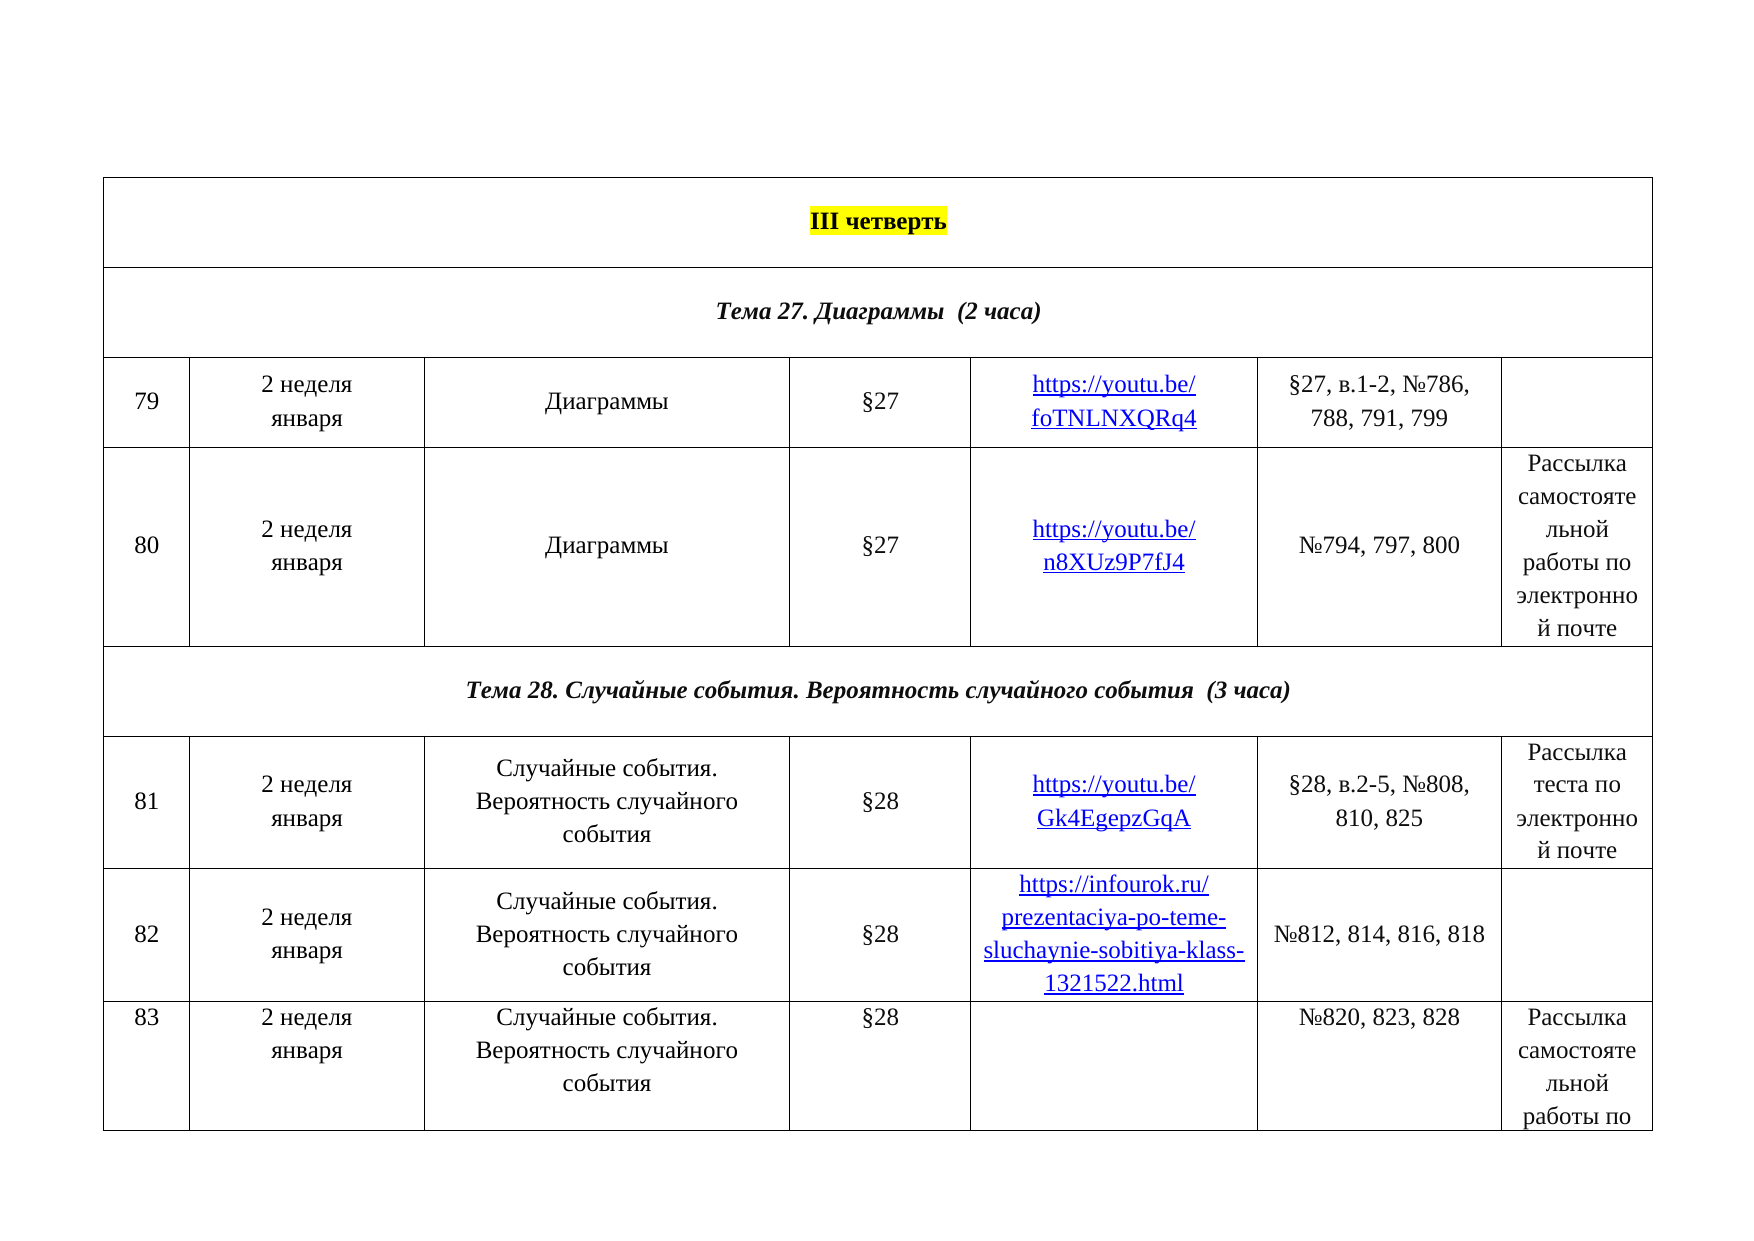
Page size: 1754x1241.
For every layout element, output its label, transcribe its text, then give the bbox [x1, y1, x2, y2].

table_cell https://youtu.be/n8XUz9P7fJ4 [971, 448, 1257, 646]
table_cell №820, 823, 828 [1258, 1002, 1501, 1130]
table_cell 83 [104, 1002, 189, 1130]
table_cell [425, 1002, 789, 1130]
table_cell https://youtu.be/Gk4EgepzGqA [971, 737, 1257, 868]
table_cell 79 [104, 358, 189, 447]
table_cell 2 неделя января [190, 737, 424, 868]
table_cell 2 неделя января [190, 869, 424, 1001]
table_cell 2 неделя января [190, 448, 424, 646]
table_cell Тема 28. Случайные события. Вероятность случайного события (3 часа) [104, 647, 1652, 736]
table_cell 2 неделя января [190, 358, 424, 447]
table_cell [971, 1002, 1257, 1130]
table_cell §28, в.2-5, №808, 810, 825 [1258, 737, 1501, 868]
table_cell III четверть [104, 178, 1652, 267]
table_cell 81 [104, 737, 189, 868]
table_cell §28 [790, 1002, 970, 1130]
table_cell Диаграммы [425, 448, 789, 646]
table_cell https://infourok.ru/prezentaciya-po-teme-sluchaynie-sobitiya-klass-1321522.html [971, 869, 1257, 1001]
table_cell Диаграммы [425, 358, 789, 447]
table_cell §28 [790, 869, 970, 1001]
table_cell Тема 27. Диаграммы (2 часа) [104, 268, 1652, 357]
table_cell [1502, 1002, 1652, 1130]
table_cell §27, в.1-2, №786, 788, 791, 799 [1258, 358, 1501, 447]
table_cell §27 [790, 358, 970, 447]
table_cell https://youtu.be/foTNLNXQRq4 [971, 358, 1257, 447]
table_cell [1502, 869, 1652, 1001]
table_cell [1502, 358, 1652, 447]
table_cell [425, 869, 789, 1001]
table_cell Случайные события. Вероятность случайного события [425, 737, 789, 868]
table_cell №812, 814, 816, 818 [1258, 869, 1501, 1001]
table_cell 82 [104, 869, 189, 1001]
table_cell 80 [104, 448, 189, 646]
table_cell №794, 797, 800 [1258, 448, 1501, 646]
table_cell §28 [790, 737, 970, 868]
table_cell Рассылка теста по электронной почте [1502, 737, 1652, 868]
table_cell 2 неделя января [190, 1002, 424, 1130]
table_cell §27 [790, 448, 970, 646]
table_cell Рассылка самостоятельной работы по электронной почте [1502, 448, 1652, 646]
